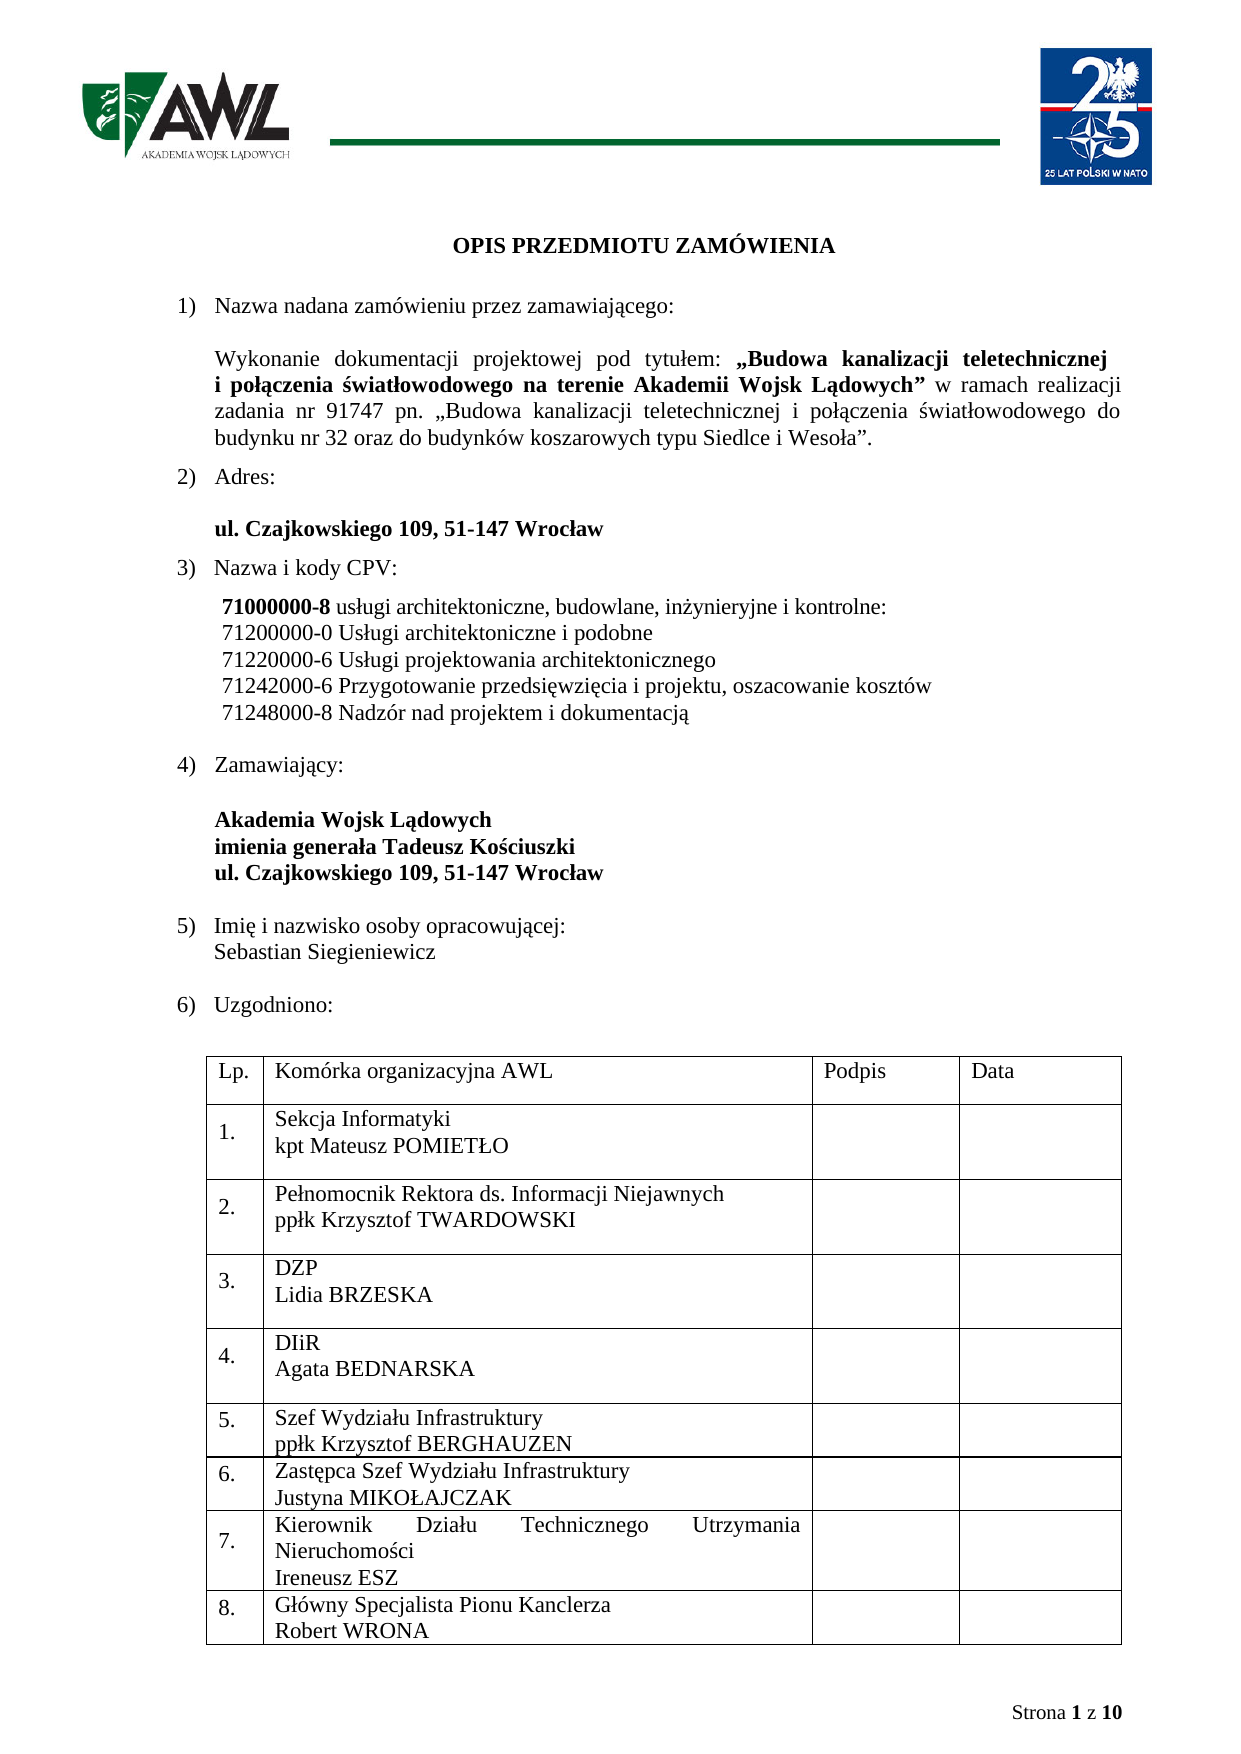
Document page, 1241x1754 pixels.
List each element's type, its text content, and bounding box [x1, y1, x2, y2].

table_cell 7. [207, 1511, 263, 1590]
table_cell 4. [207, 1329, 263, 1403]
list Uzgodniono: [177, 991, 1122, 1017]
list Wykonanie dokumentacji projektowej pod tytułem: „Budowa kanalizacji teletechnicznej i połączenia światłowodowego na terenie Akademii Wojsk Lądowych” w ramach realizacji zadania nr 91747 pn. „Budowa kanalizacji teletechnicznej i połączenia światłowodowego do budynku nr 32 oraz do budynków koszarowych typu Siedlce i Wesoła”. [214, 345, 1122, 450]
table_header Lp. [207, 1057, 263, 1104]
table_cell Główny Specjalista Pionu Kanclerza Robert WRONA [264, 1591, 812, 1644]
table_cell DIiR Agata BEDNARSKA [264, 1329, 812, 1403]
text ul. Czajkowskiego 109, 51-147 Wrocław [177, 859, 1122, 885]
list Nazwa nadana zamówieniu przez zamawiającego: [177, 292, 1122, 318]
table_cell Zastępca Szef Wydziału Infrastruktury Justyna MIKOŁAJCZAK [264, 1458, 812, 1510]
table_cell Sekcja Informatyki kpt Mateusz POMIETŁO [264, 1105, 812, 1179]
text imienia generała Tadeusz Kościuszki [177, 833, 1122, 859]
table_cell DZP Lidia BRZESKA [264, 1255, 812, 1328]
text Akademia Wojsk Lądowych [177, 806, 1122, 833]
list Imię i nazwisko osoby opracowującej: [177, 912, 1122, 938]
table_cell 3. [207, 1255, 263, 1328]
table_header Podpis [813, 1057, 959, 1104]
table_cell [960, 1105, 1121, 1179]
table_cell [960, 1404, 1121, 1456]
list Adres: [177, 463, 1122, 489]
text OPIS PRZEDMIOTU ZAMÓWIENIA [177, 232, 1111, 258]
table_cell [813, 1511, 959, 1590]
list ul. Czajkowskiego 109, 51-147 Wrocław [214, 515, 1122, 542]
table_cell 2. [207, 1180, 263, 1253]
table_cell [960, 1591, 1121, 1644]
list Zamawiający: [177, 751, 1122, 778]
table_cell 5. [207, 1404, 263, 1456]
table_cell [813, 1404, 959, 1456]
table_cell [960, 1511, 1121, 1590]
text 71220000-6 Usługi projektowania architektonicznego [207, 646, 1122, 672]
table_cell [813, 1105, 959, 1179]
table_cell [960, 1458, 1121, 1510]
text 71242000-6 Przygotowanie przedsięwzięcia i projektu, oszacowanie kosztów [207, 672, 1122, 698]
table_cell [813, 1255, 959, 1328]
table_cell Kierownik Działu Technicznego Utrzymania Nieruchomości Ireneusz ESZ [264, 1511, 812, 1590]
text 71200000-0 Usługi architektoniczne i podobne [207, 619, 1122, 646]
table_cell [813, 1458, 959, 1510]
table_cell [960, 1180, 1121, 1253]
table_cell 1. [207, 1105, 263, 1179]
list Nazwa i kody CPV: [177, 554, 1122, 581]
table_cell Szef Wydziału Infrastruktury ppłk Krzysztof BERGHAUZEN [264, 1404, 812, 1456]
table_header Data [960, 1057, 1121, 1104]
table_cell Pełnomocnik Rektora ds. Informacji Niejawnych ppłk Krzysztof TWARDOWSKI [264, 1180, 812, 1253]
text 71000000-8 usługi architektoniczne, budowlane, inżynieryjne i kontrolne: [177, 593, 1122, 619]
list Sebastian Siegieniewicz [214, 938, 1122, 964]
text 71248000-8 Nadzór nad projektem i dokumentacją [207, 698, 1122, 725]
table_header Komórka organizacyjna AWL [264, 1057, 812, 1104]
table_cell [813, 1591, 959, 1644]
table_cell 6. [207, 1458, 263, 1510]
picture [52, 22, 1188, 211]
table_cell [813, 1180, 959, 1253]
table_cell [813, 1329, 959, 1403]
table_cell [960, 1255, 1121, 1328]
table_cell [960, 1329, 1121, 1403]
table_cell 8. [207, 1591, 263, 1644]
